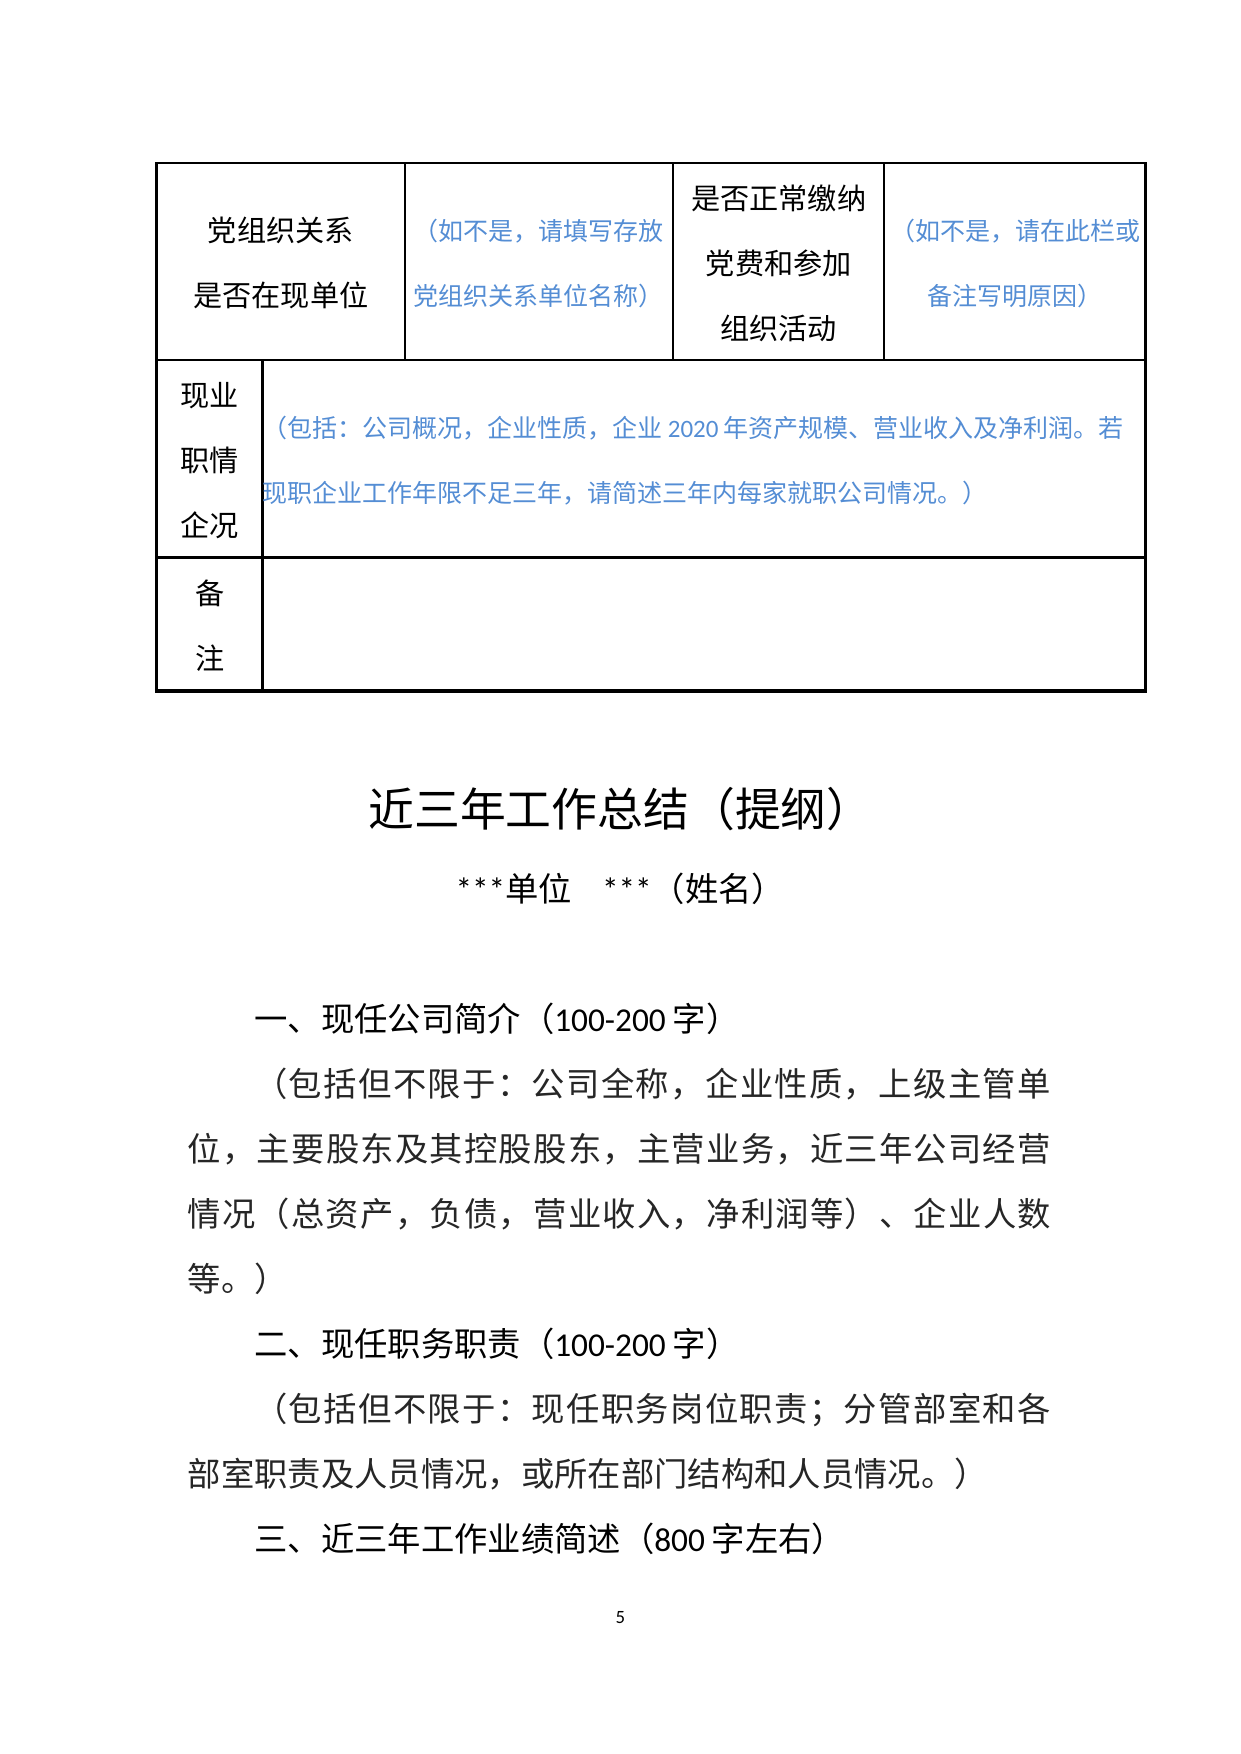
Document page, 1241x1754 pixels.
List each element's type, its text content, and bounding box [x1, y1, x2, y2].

text （包括但不限于：现任职务岗位职责；分管部室和各部室职责及人员情况，或所在部门结构和人员情况。） [187, 1375, 1053, 1505]
table_cell 是否正常缴纳 党费和参加 组织活动 [674, 164, 883, 359]
table_cell （包括：公司概况，企业性质，企业2020年资产规模、营业收入及净利润。若现职企业工作年限不足三年，请简述三年内每家就职公司情况。） [264, 361, 1144, 556]
table_cell 现业 职情 企况 [158, 361, 261, 556]
table_cell 备 注 [158, 559, 261, 689]
text 近三年工作总结（提纲） [187, 757, 1053, 855]
table_cell （如不是，请在此栏或备注写明原因） [885, 164, 1144, 359]
text 二、现任职务职责（100-200字） [187, 1310, 1053, 1375]
text ***单位 ***（姓名） [187, 855, 1053, 920]
text （包括但不限于：公司全称，企业性质，上级主管单位，主要股东及其控股股东，主营业务，近三年公司经营情况（总资产，负债，营业收入，净利润等）、企业人数等。） [187, 1050, 1053, 1310]
text 三、近三年工作业绩简述（800字左右） [187, 1505, 1053, 1570]
text 一、现任公司简介（100-200字） [187, 985, 1053, 1050]
table_cell [264, 559, 1144, 689]
table_cell （如不是，请填写存放党组织关系单位名称） [406, 164, 672, 359]
table_cell 党组织关系 是否在现单位 [158, 164, 404, 359]
